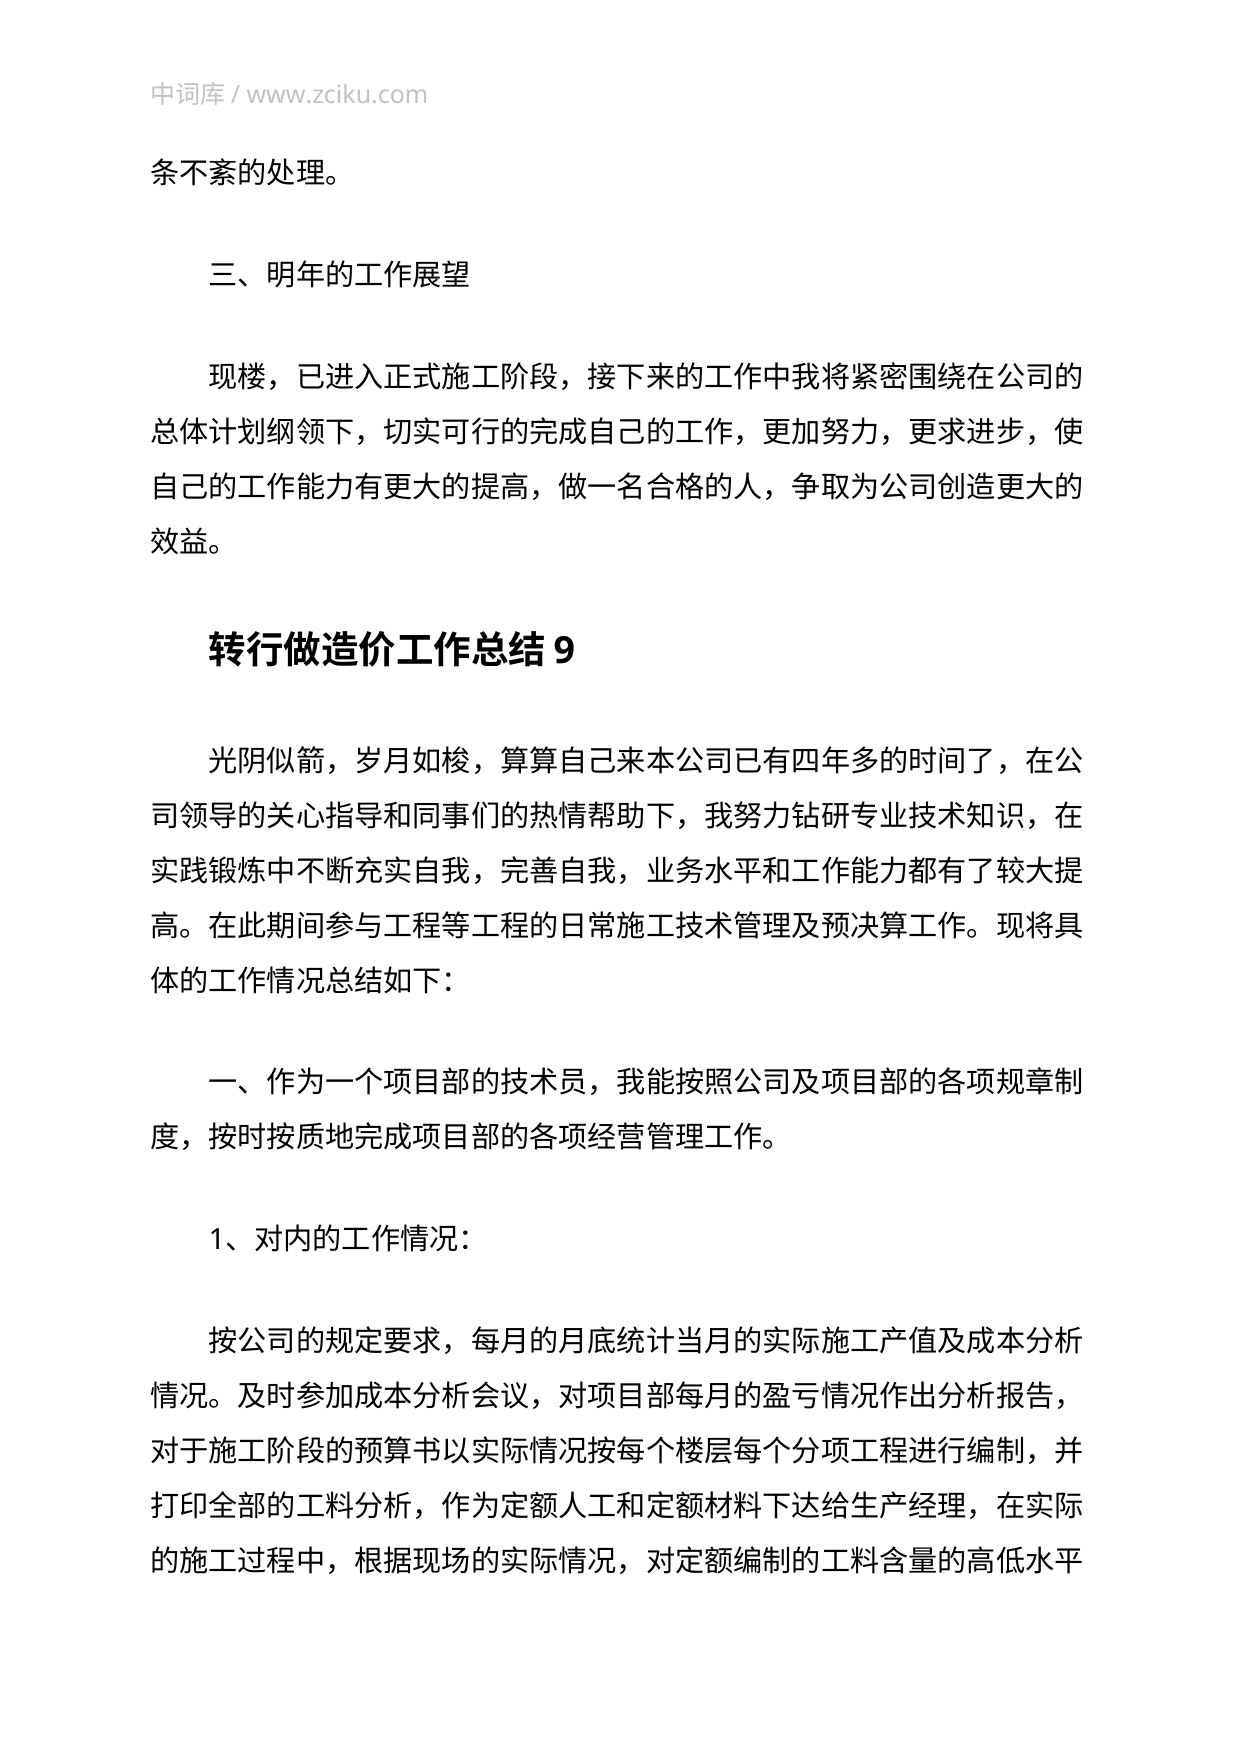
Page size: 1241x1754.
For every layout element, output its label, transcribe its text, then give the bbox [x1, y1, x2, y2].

text 转行做造价工作总结9 [150, 620, 1090, 674]
text 现楼，已进入正式施工阶段，接下来的工作中我将紧密围绕在公司的总体计划纲领下，切实可行的完成自己的工作，更加努力，更求进步，使自己的工作能力有更大的提高，做一名合格的人，争取为公司创造更大的效益。 [150, 353, 1090, 561]
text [150, 150, 1090, 192]
text 一、作为一个项目部的技术员，我能按照公司及项目部的各项规章制度，按时按质地完成项目部的各项经营管理工作。 [150, 1059, 1090, 1156]
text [150, 1318, 1090, 1579]
text 三、明年的工作展望 [150, 252, 1090, 294]
text 光阴似箭，岁月如梭，算算自己来本公司已有四年多的时间了，在公司领导的关心指导和同事们的热情帮助下，我努力钻研专业技术知识，在实践锻炼中不断充实自我，完善自我，业务水平和工作能力都有了较大提高。在此期间参与工程等工程的日常施工技术管理及预决算工作。现将具体的工作情况总结如下： [150, 738, 1090, 999]
text 1、对内的工作情况： [150, 1216, 1090, 1258]
